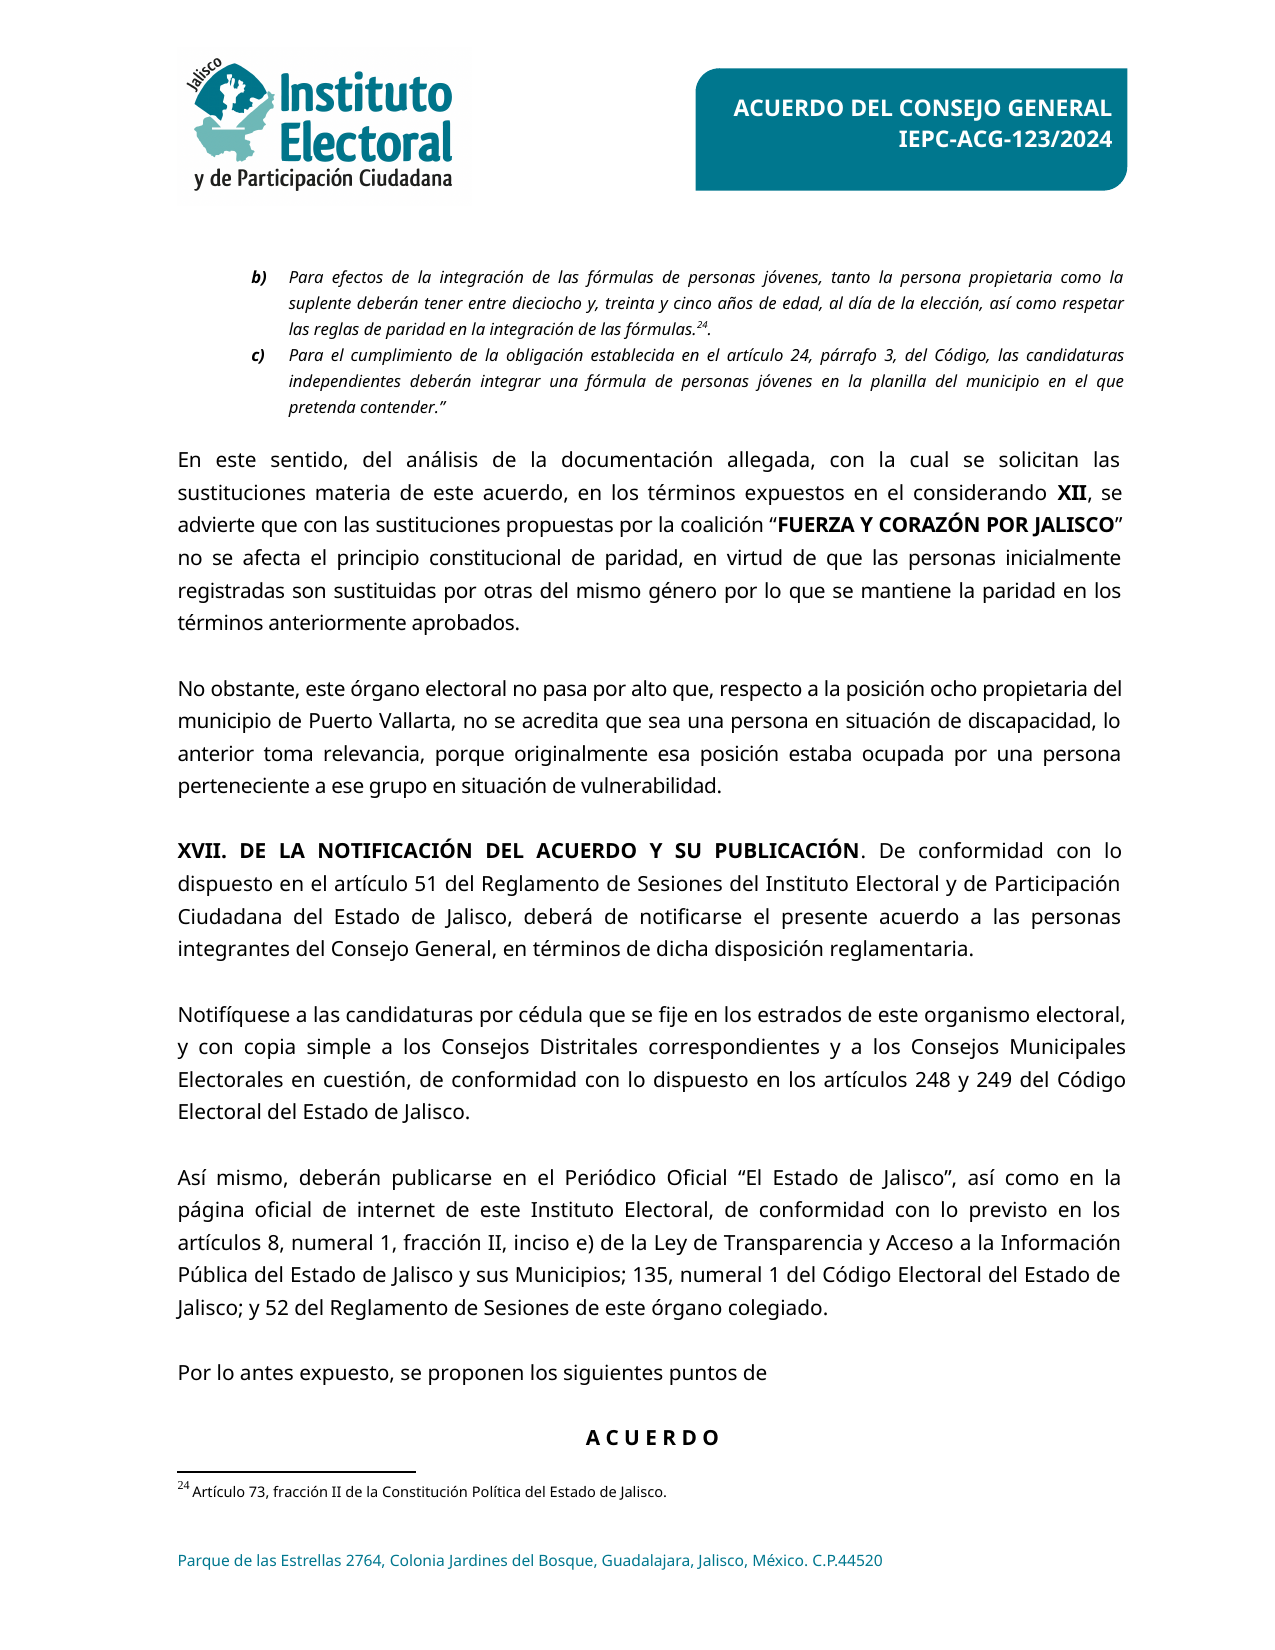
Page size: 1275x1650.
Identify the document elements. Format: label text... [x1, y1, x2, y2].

text No obstante, este órgano electoral no pasa por alto que, respecto a la posición ocho propietaria del municipio de Puerto Vallarta, no se acredita que sea una persona en situación de discapacidad, lo anterior toma relevancia, porque originalmente esa posición estaba ocupada por una persona perteneciente a ese grupo en situación de vulnerabilidad. [177, 674, 1122, 800]
text A C U E R D O [177, 1423, 1127, 1452]
list Para efectos de la integración de las fórmulas de personas jóvenes, tanto la persona propietaria como la suplente deberán tener entre dieciocho y, treinta y cinco años de edad, al día de la elección, así como respetar las reglas de paridad en la integración de las fórmulas.. [251, 266, 1127, 341]
text Por lo antes expuesto, se proponen los siguientes puntos de [177, 1358, 1127, 1387]
text Así mismo, deberán publicarse en el Periódico Oficial “El Estado de Jalisco”, así como en la página oficial de internet de este Instituto Electoral, de conformidad con lo previsto en los artículos 8, numeral 1, fracción II, inciso e) de la Ley de Transparencia y Acceso a la Información Pública del Estado de Jalisco y sus Municipios; 135, numeral 1 del Código Electoral del Estado de Jalisco; y 52 del Reglamento de Sesiones de este órgano colegiado. [177, 1163, 1122, 1322]
text XVII. DE LA NOTIFICACIÓN DEL ACUERDO Y SU PUBLICACIÓN. De conformidad con lo dispuesto en el artículo 51 del Reglamento de Sesiones del Instituto Electoral y de Participación Ciudadana del Estado de Jalisco, deberá de notificarse el presente acuerdo a las personas integrantes del Consejo General, en términos de dicha disposición reglamentaria. [177, 837, 1122, 963]
text En este sentido, del análisis de la documentación allegada, con la cual se solicitan las sustituciones materia de este acuerdo, en los términos expuestos en el considerando XII, se advierte que con las sustituciones propuestas por la coalición “FUERZA Y CORAZÓN POR JALISCO” no se afecta el principio constitucional de paridad, en virtud de que las personas inicialmente registradas son sustituidas por otras del mismo género por lo que se mantiene la paridad en los términos anteriormente aprobados. [177, 445, 1122, 637]
list Para el cumplimiento de la obligación establecida en el artículo 24, párrafo 3, del Código, las candidaturas independientes deberán integrar una fórmula de personas jóvenes en la planilla del municipio en el que pretenda contender.” [251, 344, 1127, 419]
text Notifíquese a las candidaturas por cédula que se fije en los estrados de este organismo electoral, y con copia simple a los Consejos Distritales correspondientes y a los Consejos Municipales Electorales en cuestión, de conformidad con lo dispuesto en los artículos 248 y 249 del Código Electoral del Estado de Jalisco. [177, 1000, 1127, 1126]
picture [177, 47, 473, 206]
